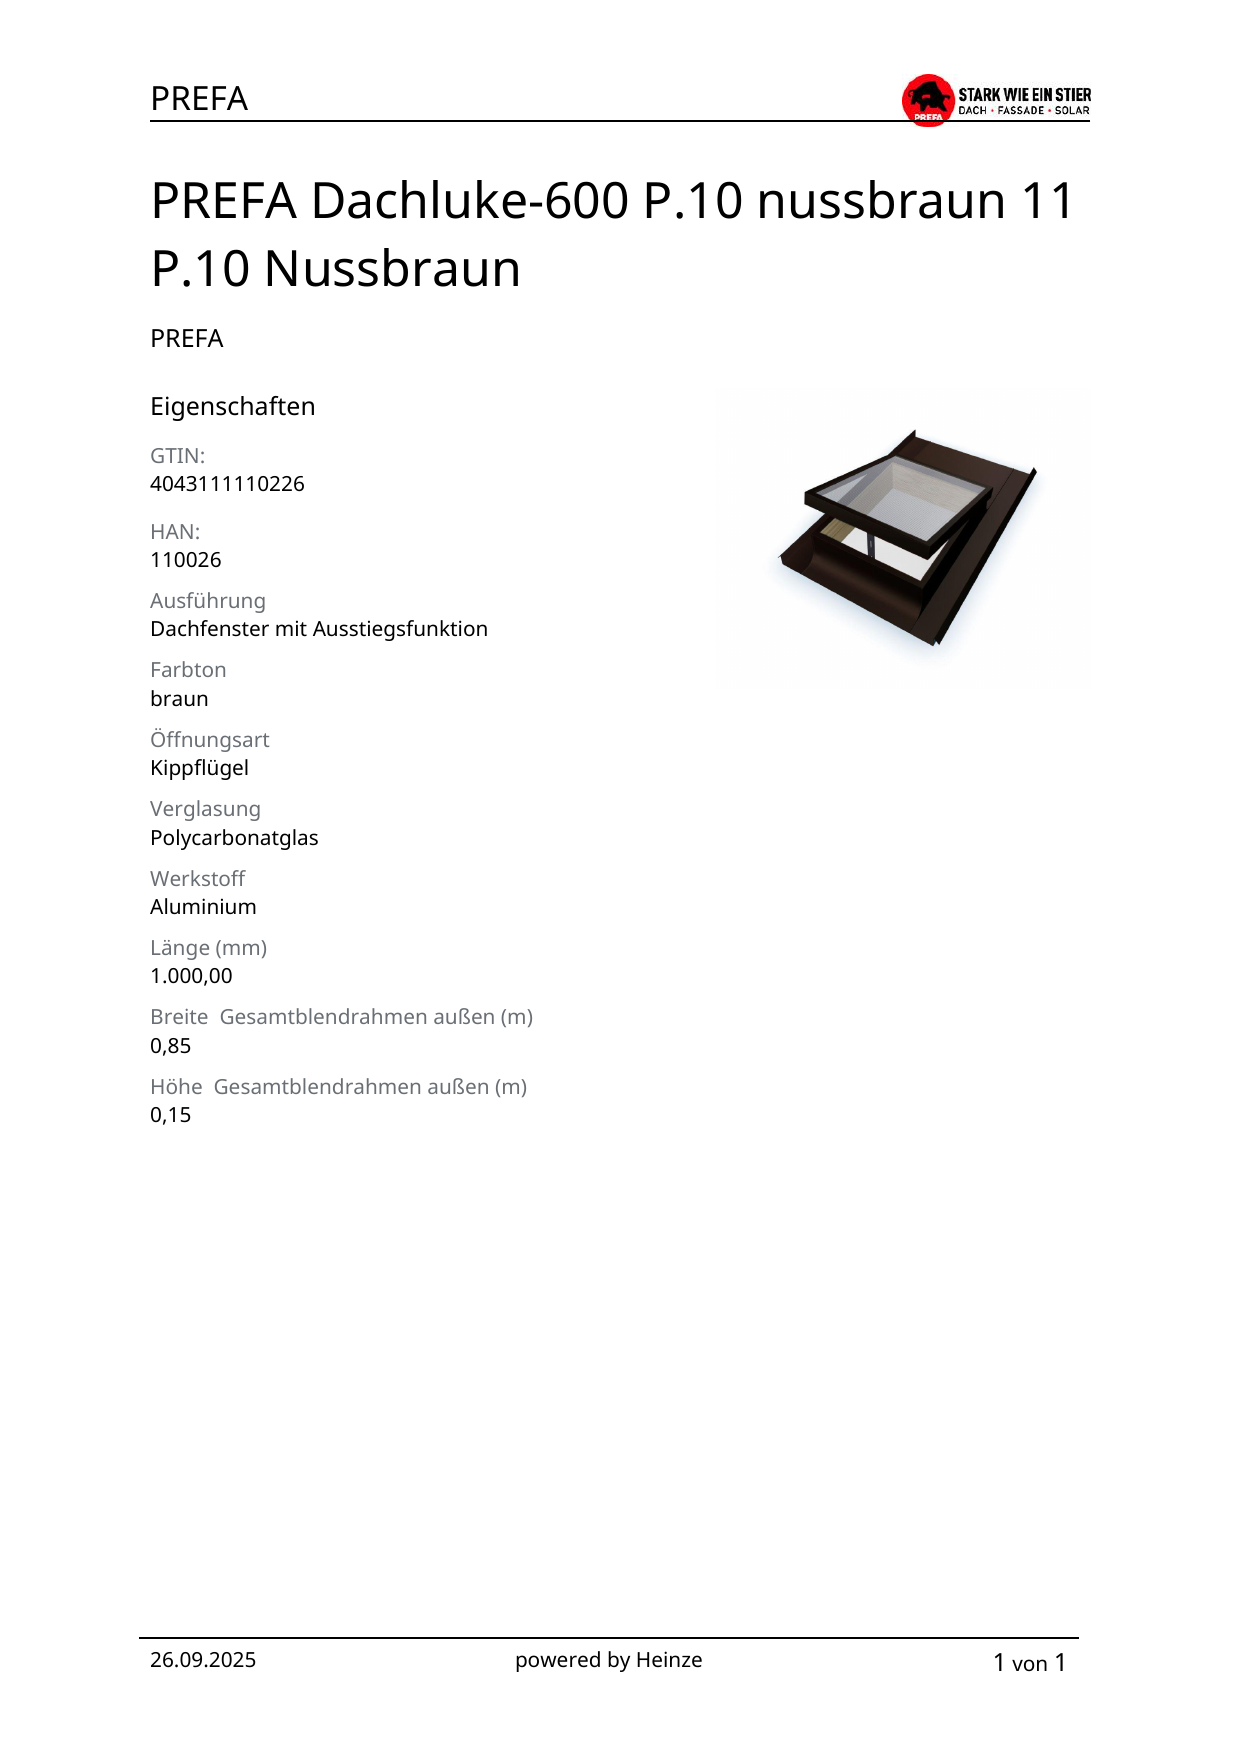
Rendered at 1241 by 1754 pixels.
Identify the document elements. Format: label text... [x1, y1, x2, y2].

text Öffnungsart [150, 725, 1090, 753]
text Farbton [150, 656, 715, 684]
picture [902, 74, 1091, 121]
picture [902, 122, 1091, 127]
picture [715, 388, 1091, 689]
text Ausführung [150, 586, 715, 614]
text 0,85 [150, 1031, 1090, 1059]
text PREFA [150, 320, 1090, 354]
text 4043111110226 [150, 469, 715, 498]
text Kippflügel [150, 753, 1090, 782]
text Eigenschaften [150, 388, 715, 422]
text Länge (mm) [150, 933, 1090, 961]
text Höhe Gesamtblendrahmen außen (m) [150, 1072, 1090, 1100]
text 110026 [150, 545, 715, 574]
text Breite Gesamtblendrahmen außen (m) [150, 1002, 1090, 1031]
text Werkstoff [150, 864, 1090, 892]
text Polycarbonatglas [150, 823, 1090, 851]
text PREFA Dachluke-600 P.10 nussbraun 11 P.10 Nussbraun [150, 165, 1090, 301]
text 0,15 [150, 1100, 1090, 1129]
text Verglasung [150, 794, 1090, 823]
text braun [150, 684, 1090, 712]
text Aluminium [150, 892, 1090, 921]
text 1.000,00 [150, 961, 1090, 990]
text HAN: [150, 517, 715, 545]
text Dachfenster mit Ausstiegsfunktion [150, 614, 715, 643]
text GTIN: [150, 441, 715, 469]
